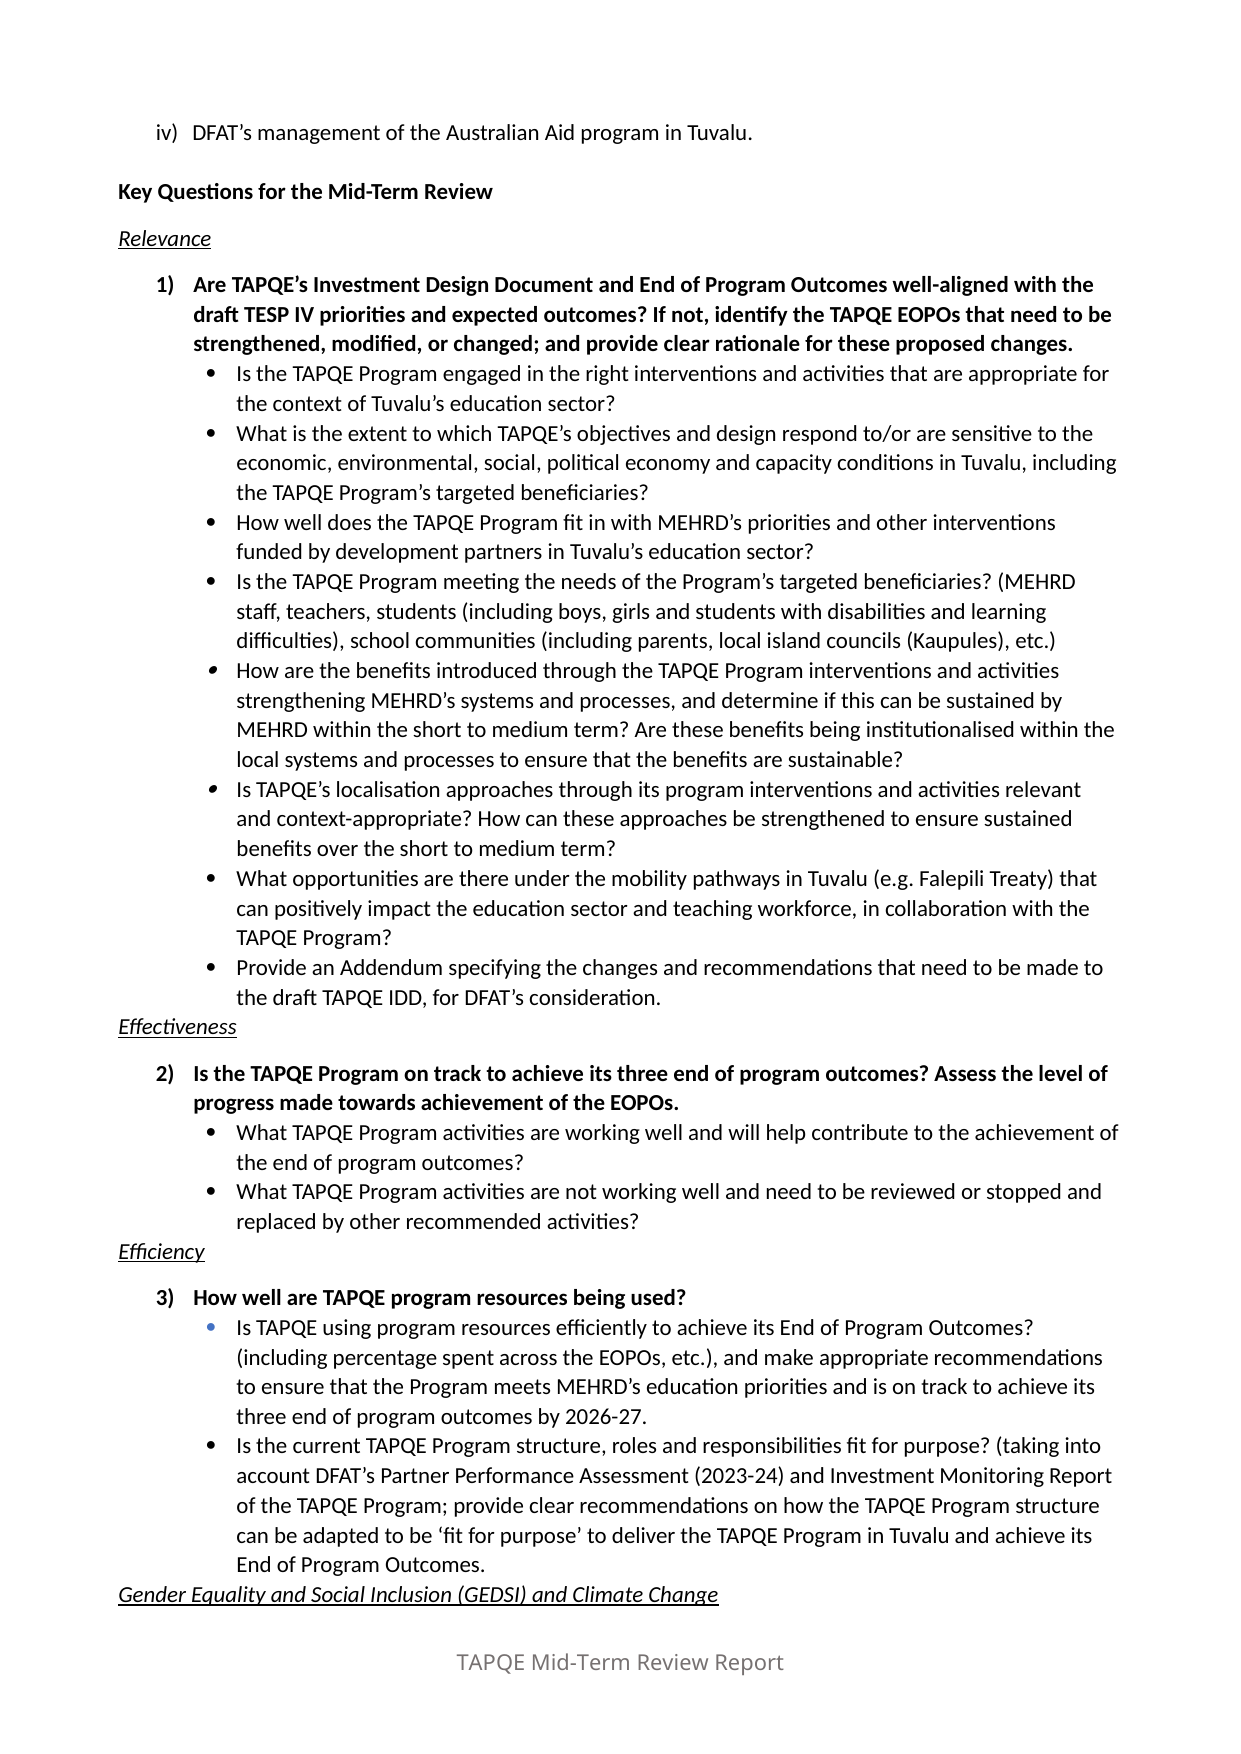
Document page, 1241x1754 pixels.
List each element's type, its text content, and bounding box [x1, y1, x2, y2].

list What TAPQE Program activities are working well and will help contribute to the achievement of the end of program outcomes? [207, 1118, 1122, 1176]
list How are the benefits introduced through the TAPQE Program interventions and activities strengthening MEHRD’s systems and processes, and determine if this can be sustained by MEHRD within the short to medium term? Are these benefits being institutionalised within the local systems and processes to ensure that the benefits are sustainable? [207, 656, 1122, 773]
list What TAPQE Program activities are not working well and need to be reviewed or stopped and replaced by other recommended activities? [207, 1177, 1122, 1235]
text Gender Equality and Social Inclusion (GEDSI) and Climate Change [118, 1580, 1122, 1608]
list DFAT’s management of the Australian Aid program in Tuvalu. [156, 118, 1122, 146]
list Is the TAPQE Program engaged in the right interventions and activities that are appropriate for the context of Tuvalu’s education sector? [207, 359, 1122, 417]
list How well are TAPQE program resources being used? [156, 1283, 1122, 1311]
list Are TAPQE’s Investment Design Document and End of Program Outcomes well-aligned with the draft TESP IV priorities and expected outcomes? If not, identify the TAPQE EOPOs that need to be strengthened, modified, or changed; and provide clear rationale for these proposed changes. [156, 270, 1122, 358]
list How well does the TAPQE Program fit in with MEHRD’s priorities and other interventions funded by development partners in Tuvalu’s education sector? [207, 508, 1122, 565]
list Is TAPQE using program resources efficiently to achieve its End of Program Outcomes? (including percentage spent across the EOPOs, etc.), and make appropriate recommendations to ensure that the Program meets MEHRD’s education priorities and is on track to achieve its three end of program outcomes by 2026-27. [207, 1313, 1122, 1430]
text Efficiency [118, 1237, 1122, 1265]
list Is TAPQE’s localisation approaches through its program interventions and activities relevant and context-appropriate? How can these approaches be strengthened to ensure sustained benefits over the short to medium term? [207, 775, 1122, 862]
text Relevance [118, 224, 1122, 252]
list What is the extent to which TAPQE’s objectives and design respond to/or are sensitive to the economic, environmental, social, political economy and capacity conditions in Tuvalu, including the TAPQE Program’s targeted beneficiaries? [207, 419, 1122, 506]
list What opportunities are there under the mobility pathways in Tuvalu (e.g. Falepili Treaty) that can positively impact the education sector and teaching workforce, in collaboration with the TAPQE Program? [207, 864, 1122, 951]
list Is the TAPQE Program on track to achieve its three end of program outcomes? Assess the level of progress made towards achievement of the EOPOs. [156, 1059, 1122, 1116]
list Is the current TAPQE Program structure, roles and responsibilities fit for purpose? (taking into account DFAT’s Partner Performance Assessment (2023-24) and Investment Monitoring Report of the TAPQE Program; provide clear recommendations on how the TAPQE Program structure can be adapted to be ‘fit for purpose’ to deliver the TAPQE Program in Tuvalu and achieve its End of Program Outcomes. [207, 1432, 1122, 1578]
text Key Questions for the Mid-Term Review [118, 177, 1122, 206]
text Effectiveness [118, 1012, 1122, 1040]
list Provide an Addendum specifying the changes and recommendations that need to be made to the draft TAPQE IDD, for DFAT’s consideration. [207, 953, 1122, 1011]
list Is the TAPQE Program meeting the needs of the Program’s targeted beneficiaries? (MEHRD staff, teachers, students (including boys, girls and students with disabilities and learning difficulties), school communities (including parents, local island councils (Kaupules), etc.) [207, 567, 1122, 654]
